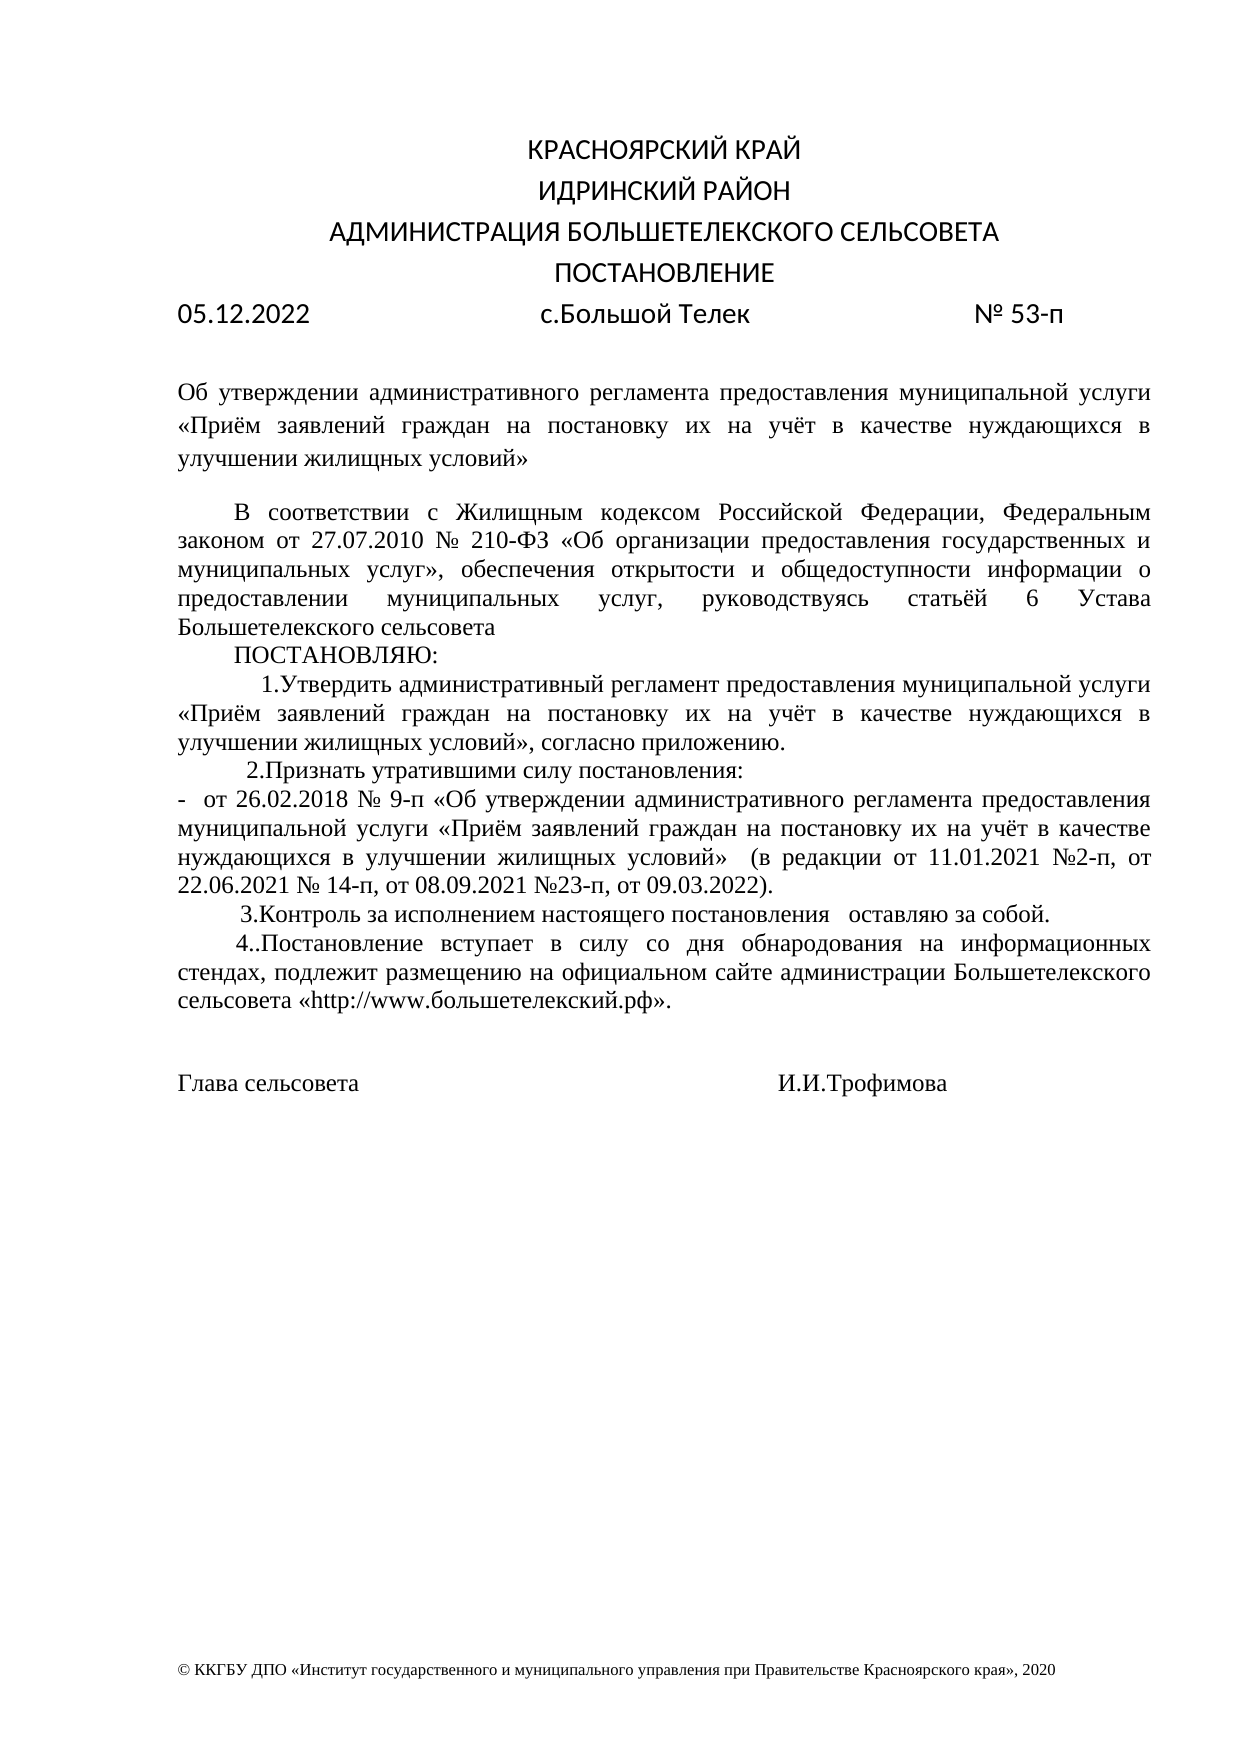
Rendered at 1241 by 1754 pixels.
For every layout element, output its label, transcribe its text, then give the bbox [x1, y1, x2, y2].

text 05.12.2022 с.Большой Телек № 53-п [177, 295, 1152, 330]
text КРАСНОЯРСКИЙ КРАЙ [177, 131, 1152, 167]
text ПОСТАНОВЛЯЮ: [177, 640, 1152, 669]
text ИДРИНСКИЙ РАЙОН [177, 172, 1152, 208]
text - от 26.02.2018 № 9-п «Об утверждении административного регламента предоставления муниципальной услуги «Приём заявлений граждан на постановку их на учёт в качестве нуждающихся в улучшении жилищных условий» (в редакции от 11.01.2021 №2-п, от 22.06.2021 № 14-п, от 08.09.2021 №23-п, от 09.03.2022). [177, 784, 1152, 899]
text 1.Утвердить административный регламент предоставления муниципальной услуги «Приём заявлений граждан на постановку их на учёт в качестве нуждающихся в улучшении жилищных условий», согласно приложению. [177, 669, 1152, 755]
text 4..Постановление вступает в силу со дня обнародования на информационных стендах, подлежит размещению на официальном сайте администрации Большетелекского сельсовета «http://www.большетелекский.рф». [177, 928, 1152, 1014]
text 3.Контроль за исполнением настоящего постановления оставляю за собой. [215, 899, 1152, 928]
text ПОСТАНОВЛЕНИЕ [177, 254, 1152, 289]
text АДМИНИСТРАЦИЯ БОЛЬШЕТЕЛЕКСКОГО СЕЛЬСОВЕТА [177, 213, 1152, 248]
text В соответствии с Жилищным кодексом Российской Федерации, Федеральным законом от 27.07.2010 № 210-ФЗ «Об организации предоставления государственных и муниципальных услуг», обеспечения открытости и общедоступности информации о предоставлении муниципальных услуг, руководствуясь статьёй 6 Устава Большетелекского сельсовета [177, 497, 1152, 640]
text Об утверждении административного регламента предоставления муниципальной услуги «Приём заявлений граждан на постановку их на учёт в качестве нуждающихся в улучшении жилищных условий» [177, 377, 1152, 471]
text 2.Признать утратившими силу постановления: [177, 755, 1152, 784]
text Глава сельсовета И.И.Трофимова [177, 1068, 1152, 1097]
